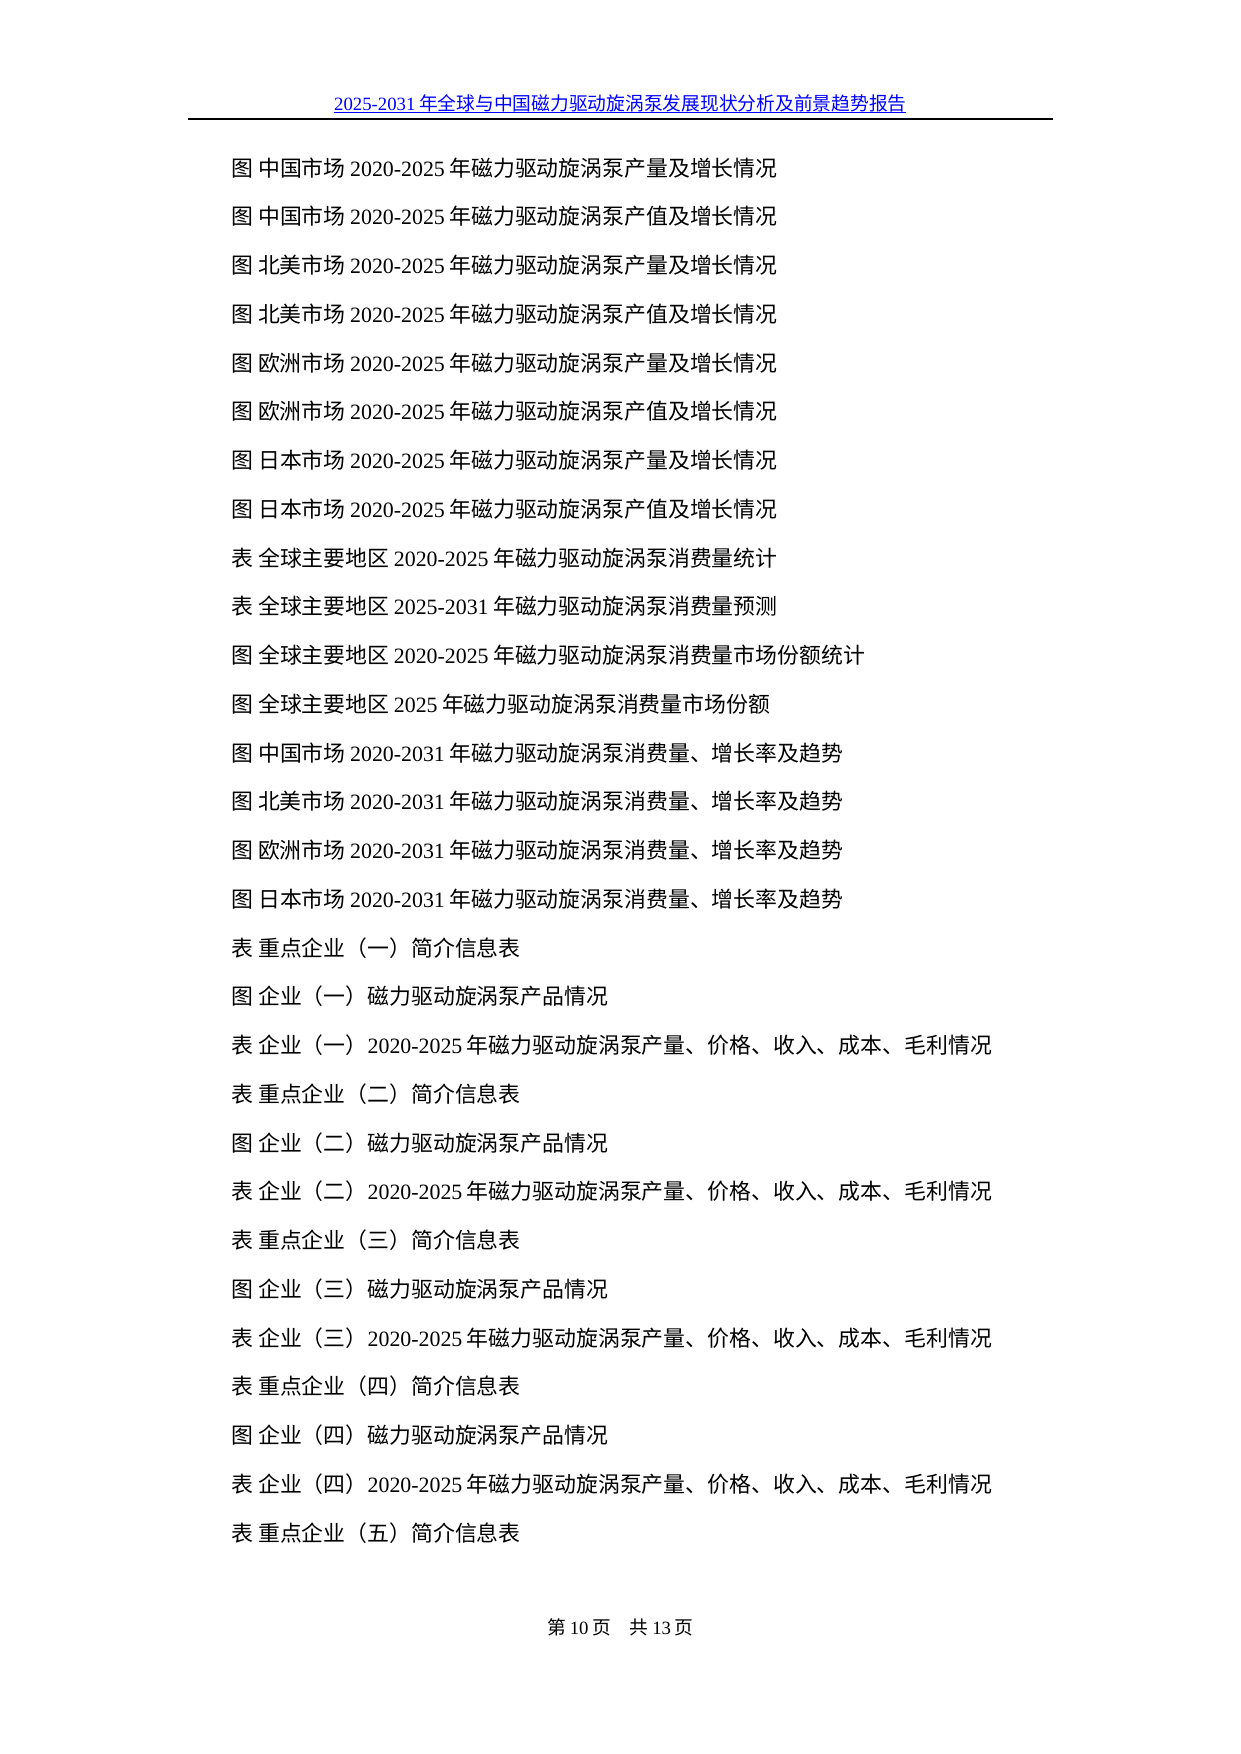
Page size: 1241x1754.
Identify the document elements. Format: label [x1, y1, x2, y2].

text [187, 150, 1053, 1548]
